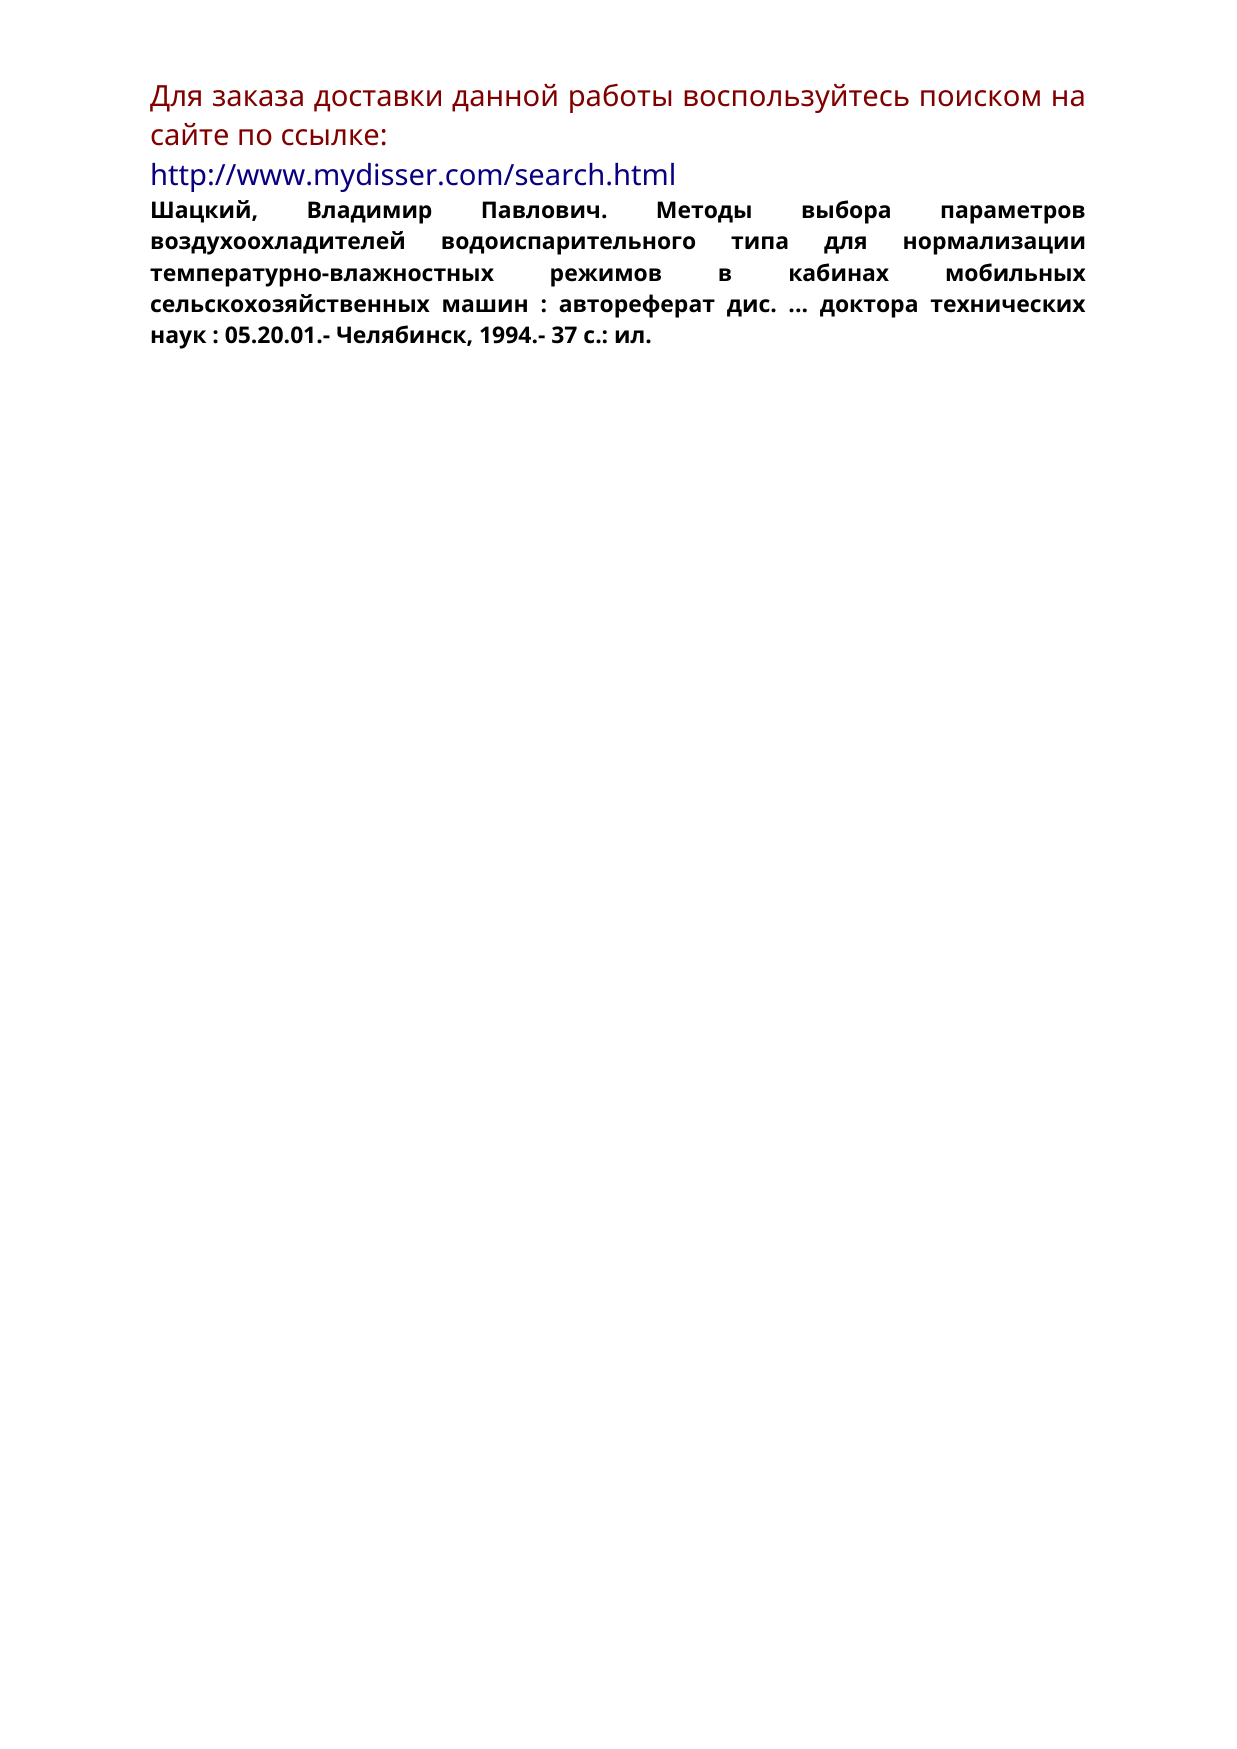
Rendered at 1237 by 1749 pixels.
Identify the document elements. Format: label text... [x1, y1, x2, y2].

text Шацкий, Владимир Павлович. Методы выбора параметров воздухоохладителей водоиспарительного типа для нормализации температурно-влажностных режимов в кабинах мобильных сельскохозяйственных машин : автореферат дис. ... доктора технических наук : 05.20.01.- Челябинск, 1994.- 37 с.: ил. [150, 194, 1086, 350]
